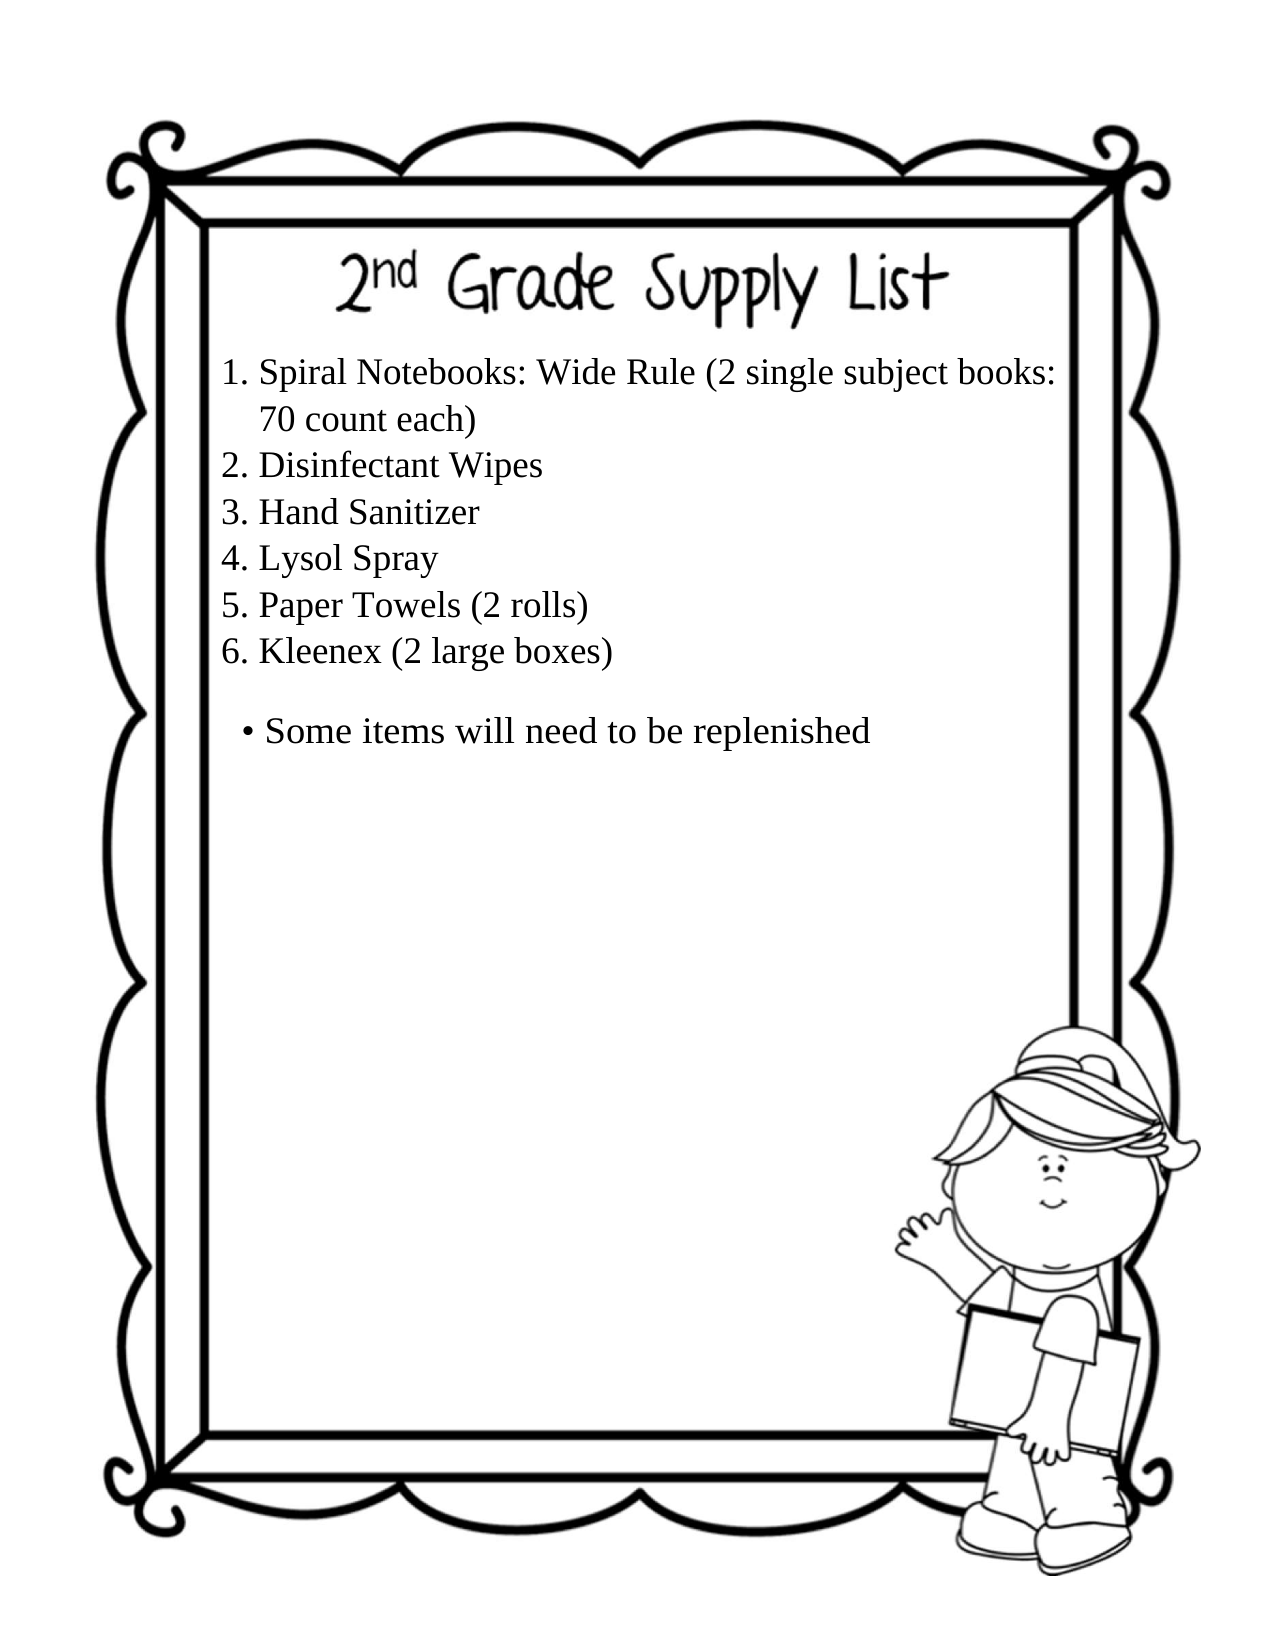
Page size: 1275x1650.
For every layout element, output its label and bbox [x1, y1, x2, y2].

picture [75, 74, 1201, 1576]
